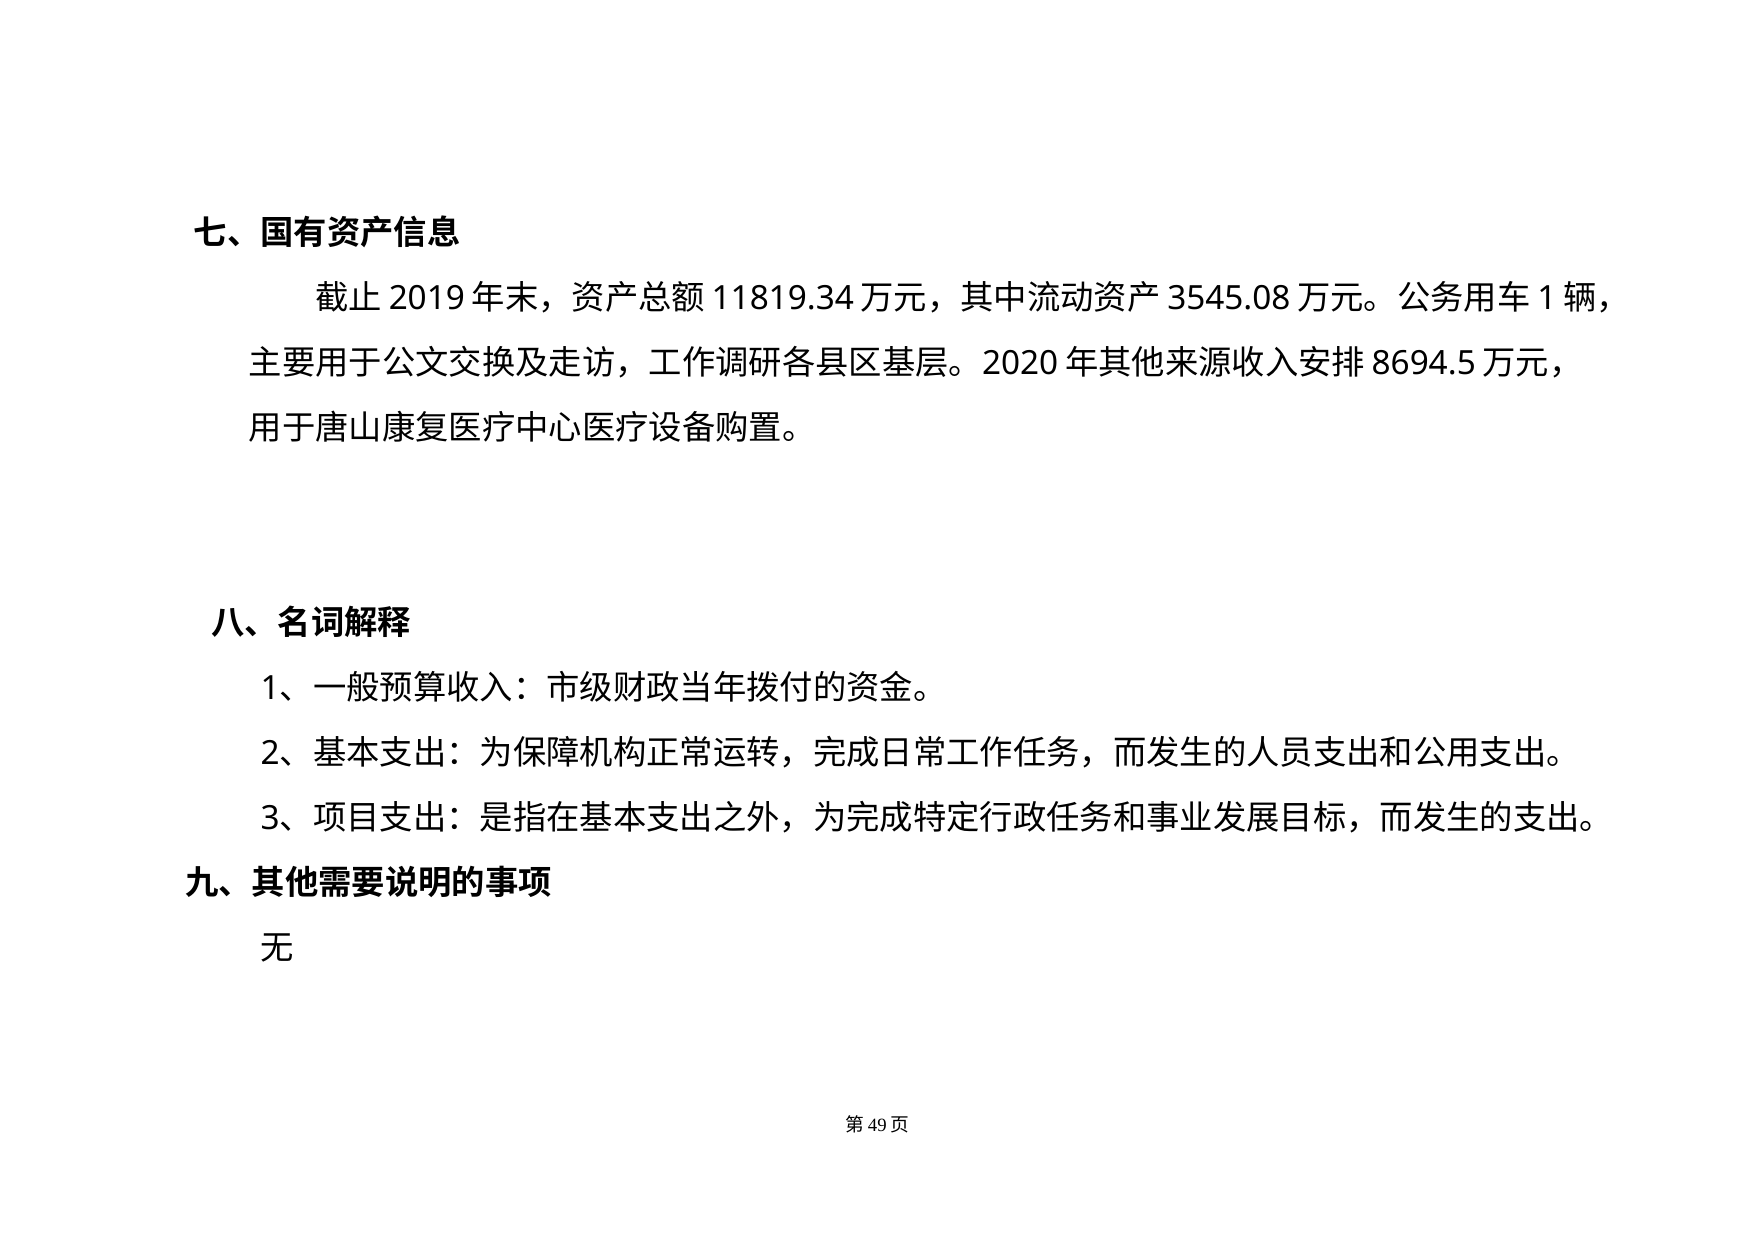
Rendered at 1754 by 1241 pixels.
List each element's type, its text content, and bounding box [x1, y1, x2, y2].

text 1、一般预算收入：市级财政当年拨付的资金。 [194, 653, 1604, 718]
text 七、国有资产信息 [150, 198, 1604, 263]
text 九、其他需要说明的事项 [150, 848, 1604, 913]
text 3、项目支出：是指在基本支出之外，为完成特定行政任务和事业发展目标，而发生的支出。 [194, 783, 1604, 848]
text 2、基本支出：为保障机构正常运转，完成日常工作任务，而发生的人员支出和公用支出。 [194, 718, 1604, 783]
text 八、名词解释 [194, 588, 1604, 653]
text 无 [194, 913, 1604, 978]
text 截止2019年末，资产总额11819.34万元，其中流动资产3545.08万元。公务用车1辆，主要用于公文交换及走访，工作调研各县区基层。2020年其他来源收入安排8694.5万元，用于唐山康复医疗中心医疗设备购置。 [248, 263, 1604, 490]
